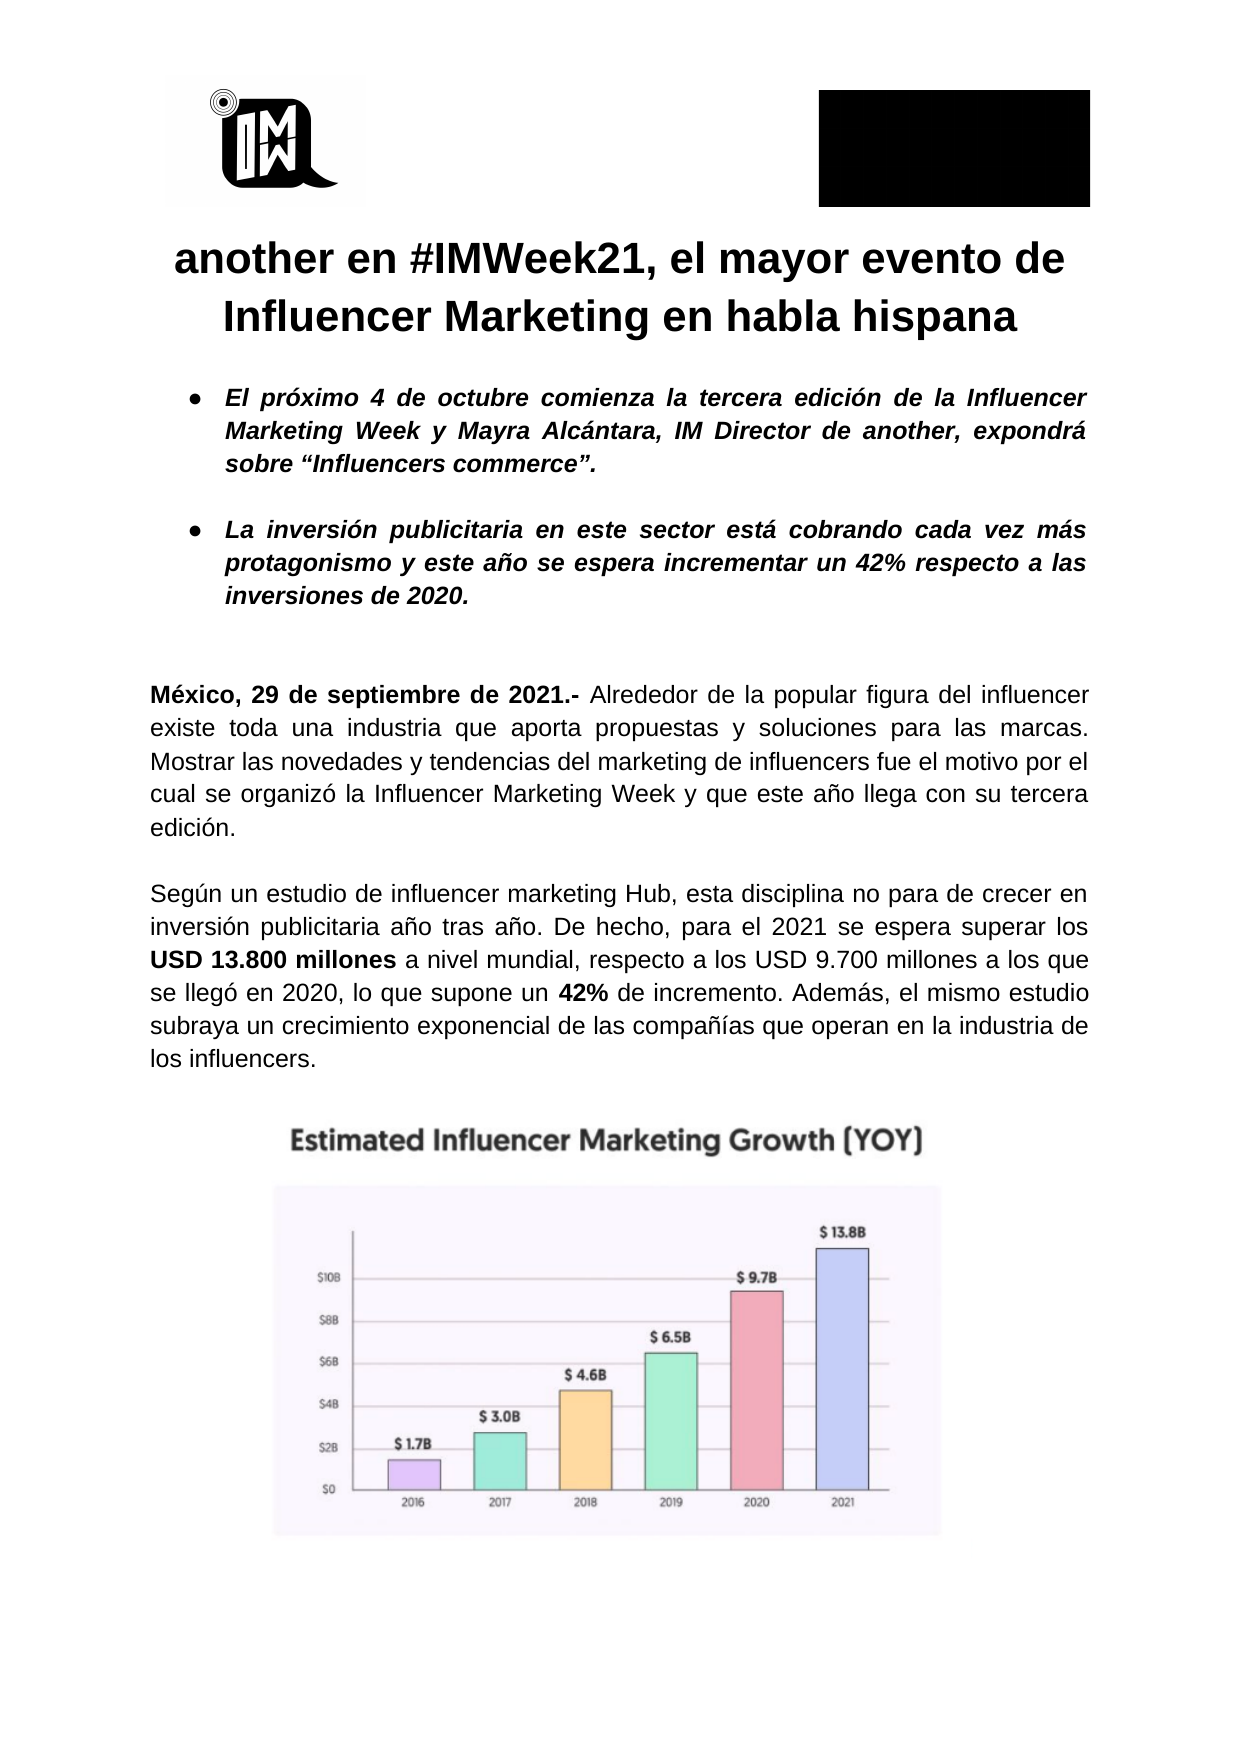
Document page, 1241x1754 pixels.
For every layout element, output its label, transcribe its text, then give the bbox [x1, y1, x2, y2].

list El próximo 4 de octubre comienza la tercera edición de la Influencer Marketing Week y Mayra Alcántara, IM Director de another, expondrá sobre “Influencers commerce”. [187, 383, 1090, 478]
list La inversión publicitaria en este sector está cobrando cada vez más protagonismo y este año se espera incrementar un 42% respecto a las inversiones de 2020. [187, 515, 1090, 610]
picture [165, 75, 367, 207]
text Según un estudio de influencer marketing Hub, esta disciplina no para de crecer en inversión publicitaria año tras año. De hecho, para el 2021 se espera superar los USD 13.800 millones a nivel mundial, respecto a los USD 9.700 millones a los que se llegó en 2020, lo que supone un 42% de incremento. Además, el mismo estudio subraya un crecimiento exponencial de las compañías que operan en la industria de los influencers. [150, 878, 1090, 1072]
text México, 29 de septiembre de 2021.- Alrededor de la popular figura del influencer existe toda una industria que aporta propuestas y soluciones para las marcas. Mostrar las novedades y tendencias del marketing de influencers fue el motivo por el cual se organizó la Influencer Marketing Week y que este año llega con su tercera edición. [150, 680, 1090, 841]
picture [267, 1109, 973, 1559]
picture [818, 90, 1091, 207]
text another en #IMWeek21, el mayor evento de Influencer Marketing en habla hispana [150, 233, 1090, 341]
